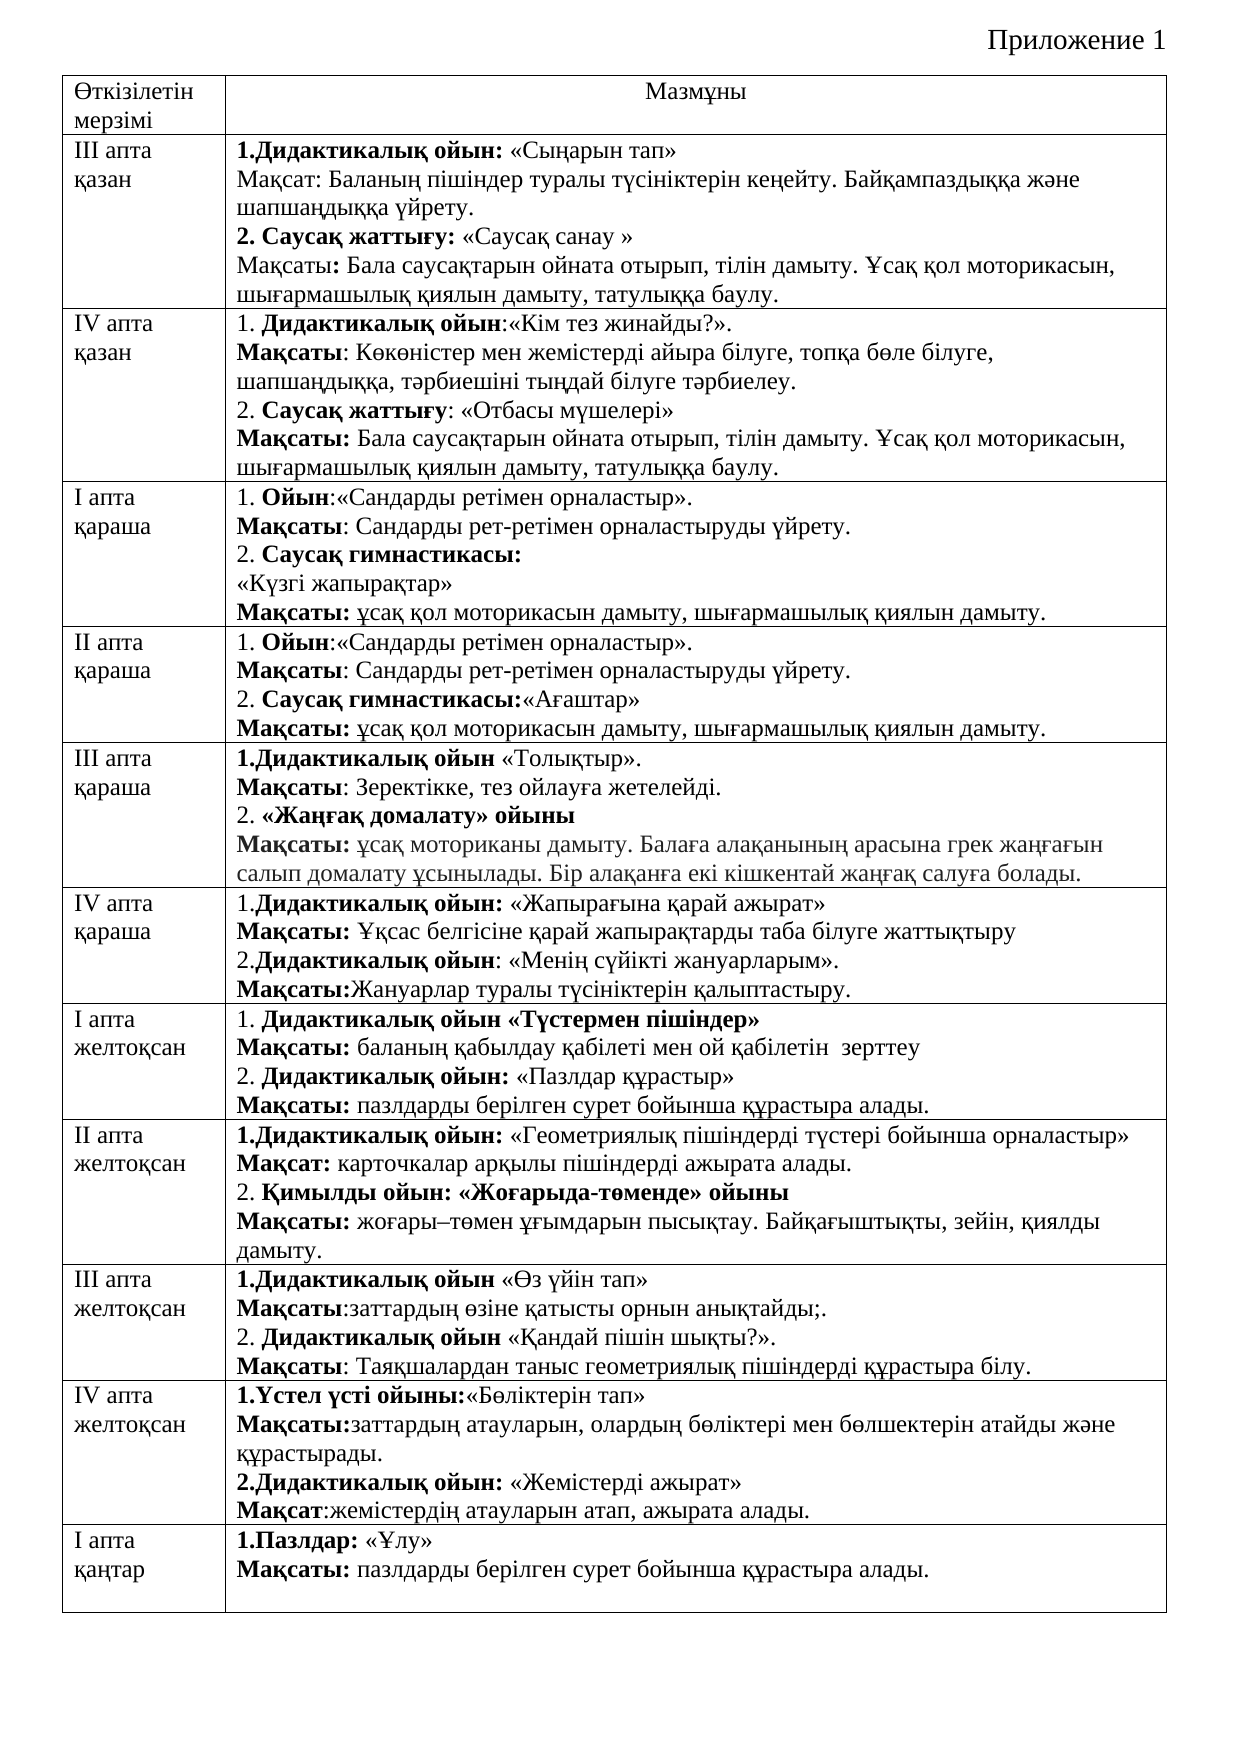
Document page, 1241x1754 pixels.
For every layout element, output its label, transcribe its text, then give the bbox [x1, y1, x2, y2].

table_cell ІІІ апта қараша [63, 743, 225, 887]
table_cell ІV апта қараша [63, 888, 225, 1003]
table_cell 1. Ойын:«Сандарды ретімен орналастыр». Мақсаты: Сандарды рет-ретімен орналастыруды үйрету. 2. Саусақ гимнаcтикасы:«Ағаштар» Мақсаты: ұсақ қол моторикасын дамыту, шығармашылық қиялын дамыту. [226, 627, 1166, 742]
table_cell ІV апта желтоқсан [63, 1381, 225, 1524]
table_cell ІІІ апта желтоқсан [63, 1265, 225, 1379]
table_cell 1. Дидактикалық ойын «Түстермен пішіндер» Мақсаты: баланың қабылдау қабілеті мен ой қабілетін зерттеу 2. Дидактикалық ойын: «Пазлдар құрастыр» Мақсаты: пазлдарды берілген сурет бойынша құрастыра алады. [226, 1004, 1166, 1119]
table_cell 1.Дидактикалық ойын «Өз үйін тап» Мақсаты:заттардың өзіне қатысты орнын анықтайды;. 2. Дидактикалық ойын «Қандай пішін шықты?». Мақсаты: Таяқшалардан таныс геометриялық пішіндерді құрастыра білу. [226, 1265, 1166, 1379]
table_cell 1.Дидактикалық ойын: «Сыңарын тап» Мақсат: Баланың пішіндер туралы түсініктерін кеңейту. Байқампаздыққа және шапшаңдыққа үйрету. 2. Саусақ жаттығу: «Саусақ санау » Мақсаты: Бала саусақтарын ойната отырып, тілін дамыту. Ұсақ қол моторикасын, шығармашылық қиялын дамыту, татулыққа баулу. [226, 135, 1166, 307]
table_cell ІІ апта желтоқсан [63, 1120, 225, 1263]
table_cell 1. Ойын:«Сандарды ретімен орналастыр». Мақсаты: Сандарды рет-ретімен орналастыруды үйрету. 2. Саусақ гимнаcтикасы: «Күзгі жапырақтар» Мақсаты: ұсақ қол моторикасын дамыту, шығармашылық қиялын дамыту. [226, 482, 1166, 626]
table_cell ІІ апта қараша [63, 627, 225, 742]
table_cell 1.Үстел үсті ойыны:«Бөліктерін тап» Мақсаты:заттардың атауларын, олардың бөліктері мен бөлшектерін атайды және құрастырады. 2.Дидактикалық ойын: «Жемістерді ажырат» Мақсат:жемістердің атауларын атап, ажырата алады. [226, 1381, 1166, 1524]
table_cell І апта қаңтар [63, 1525, 225, 1612]
table_cell 1.Дидактикалық ойын «Толықтыр». Мақсаты: Зеректікке, тез ойлауға жетелейді. 2. «Жаңғақ домалату» ойыны Мақсаты: ұсақ моториканы дамыту. Балаға алақанының арасына грек жаңғағын салып домалату ұсынылады. Бір алақанға екі кішкентай жаңғақ салуға болады. [226, 743, 1166, 887]
table_header Мазмұны [226, 76, 1166, 134]
table_cell 1. Дидактикалық ойын:«Кім тез жинайды?». Мақсаты: Көкөністер мен жемістерді айыра білуге, топқа бөле білуге, шапшаңдыққа, тәрбиешіні тыңдай білуге тәрбиелеу. 2. Саусақ жаттығу: «Отбасы мүшелері» Мақсаты: Бала саусақтарын ойната отырып, тілін дамыту. Ұсақ қол моторикасын, шығармашылық қиялын дамыту, татулыққа баулу. [226, 309, 1166, 481]
table_cell 1.Дидактикалық ойын: «Геометриялық пішіндерді түстері бойынша орналастыр» Мақсат: карточкалар арқылы пішіндерді ажырата алады. 2. Қимылды ойын: «Жоғарыда-төменде» ойыны Мақсаты: жоғары–төмен ұғымдарын пысықтау. Байқағыштықты, зейін, қиялды дамыту. [226, 1120, 1166, 1263]
table_header Өткізілетін мерзімі [63, 76, 225, 134]
table_cell 1.Дидактикалық ойын: «Жапырағына қарай ажырат» Мақсаты: Ұқсас белгісіне қарай жапырақтарды таба білуге жаттықтыру 2.Дидактикалық ойын: «Менің сүйікті жануарларым». Мақсаты:Жануарлар туралы түсініктерін қалыптастыру. [226, 888, 1166, 1003]
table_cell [226, 1525, 1166, 1612]
table_cell І апта желтоқсан [63, 1004, 225, 1119]
table_cell І апта қараша [63, 482, 225, 626]
table_cell ІV апта қазан [63, 309, 225, 481]
text Приложение 1 [74, 29, 1167, 54]
table_cell ІІІ апта қазан [63, 135, 225, 307]
